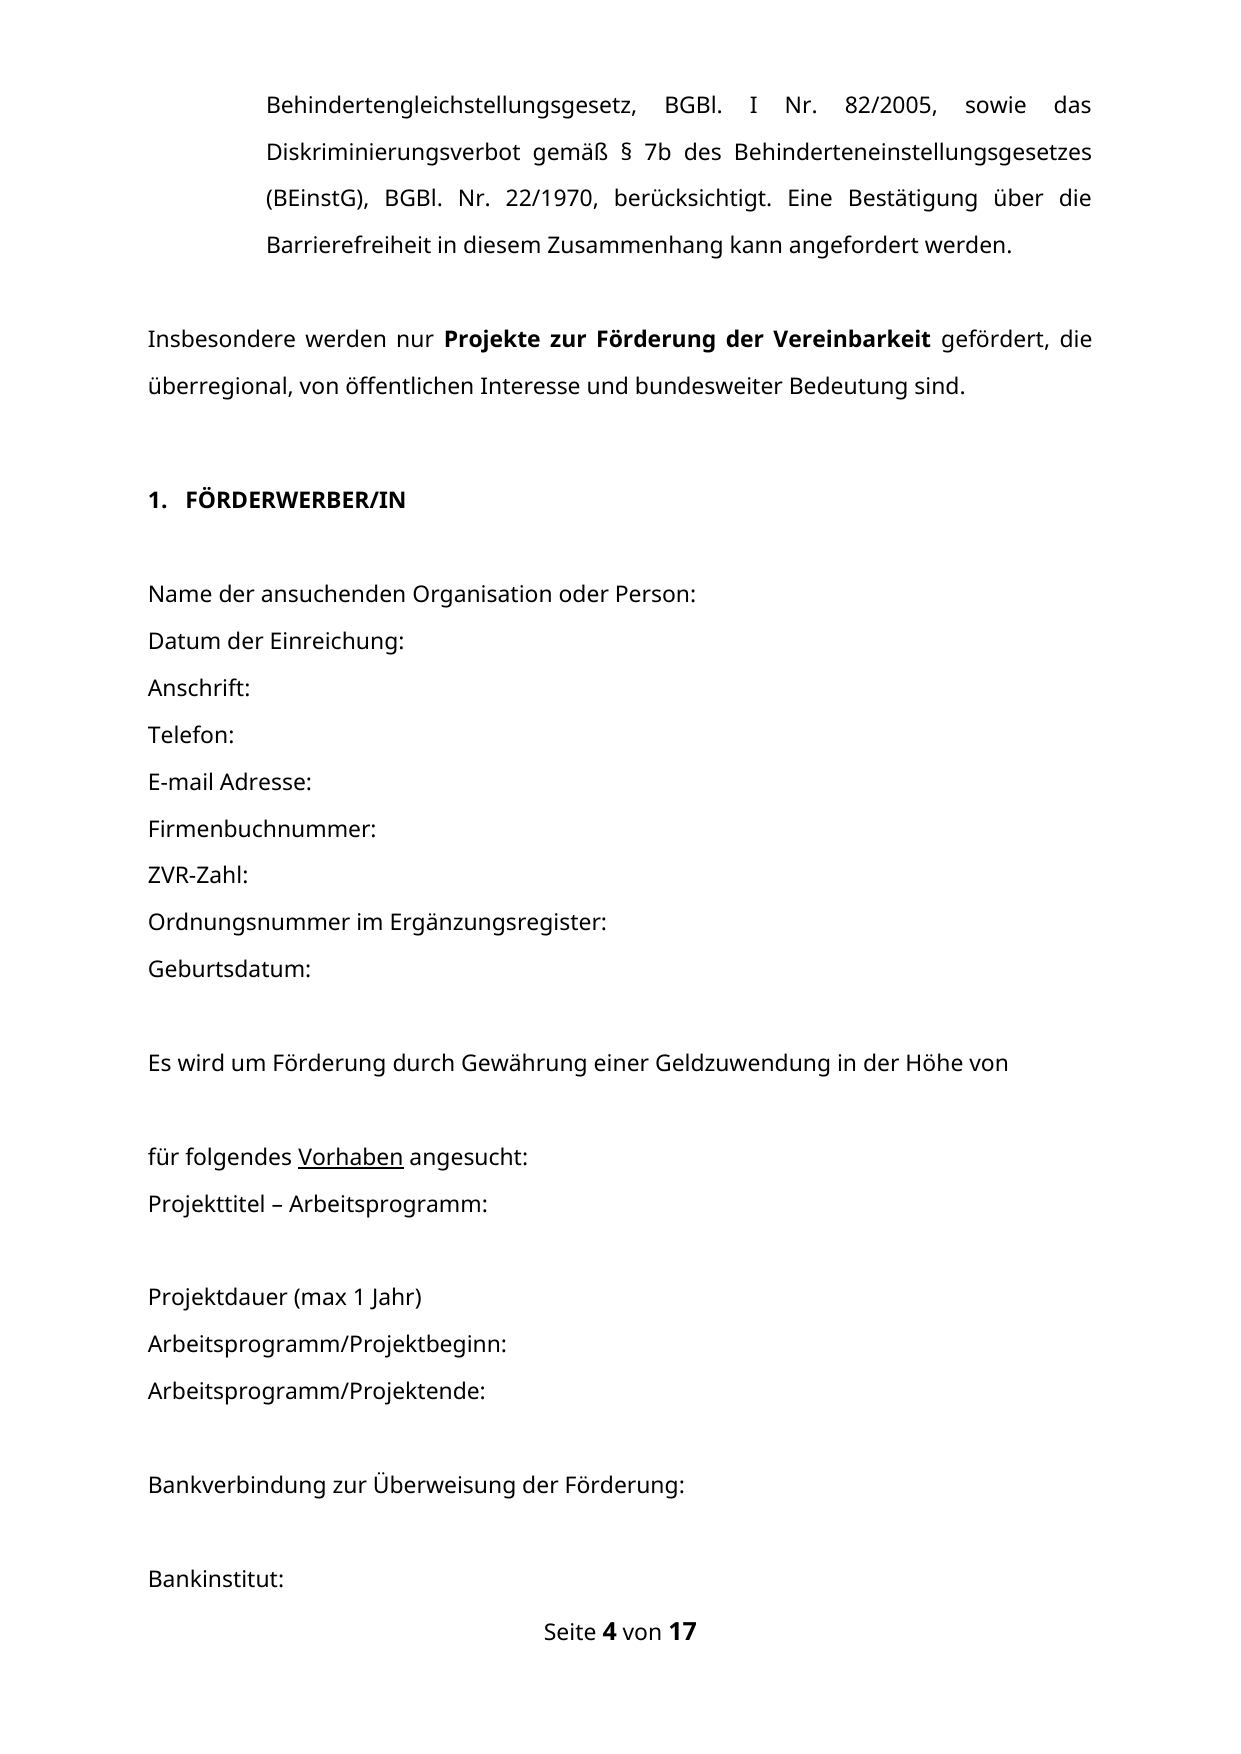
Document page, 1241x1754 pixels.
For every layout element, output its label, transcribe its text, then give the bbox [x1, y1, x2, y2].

text Datum der Einreichung: [148, 625, 1092, 656]
text Projektdauer (max 1 Jahr) [148, 1281, 1092, 1313]
text Arbeitsprogramm/Projektende: [148, 1375, 1092, 1406]
text ZVR-Zahl: [148, 859, 1092, 891]
list Förderwerber/in [148, 484, 1092, 516]
text Ordnungsnummer im Ergänzungsregister: [148, 906, 1092, 938]
text Projekttitel – Arbeitsprogramm: [148, 1188, 1092, 1219]
text E-mail Adresse: [148, 766, 1092, 797]
list Insbesondere werden nur Projekte zur Förderung der Vereinbarkeit gefördert, die überregional, von öffentlichen Interesse und bundesweiter Bedeutung sind. [148, 323, 1092, 401]
text Bankverbindung zur Überweisung der Förderung: [148, 1469, 1092, 1500]
text Es wird um Förderung durch Gewährung einer Geldzuwendung in der Höhe von [148, 1047, 1092, 1078]
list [222, 89, 1092, 261]
text Telefon: [148, 719, 1092, 750]
text Firmenbuchnummer: [148, 813, 1092, 844]
text Geburtsdatum: [148, 953, 1092, 984]
text Name der ansuchenden Organisation oder Person: [148, 578, 1092, 609]
text für folgendes Vorhaben angesucht: [148, 1141, 1092, 1172]
text Arbeitsprogramm/Projektbeginn: [148, 1328, 1092, 1359]
text Anschrift: [148, 672, 1092, 703]
text Bankinstitut: [148, 1563, 1092, 1594]
